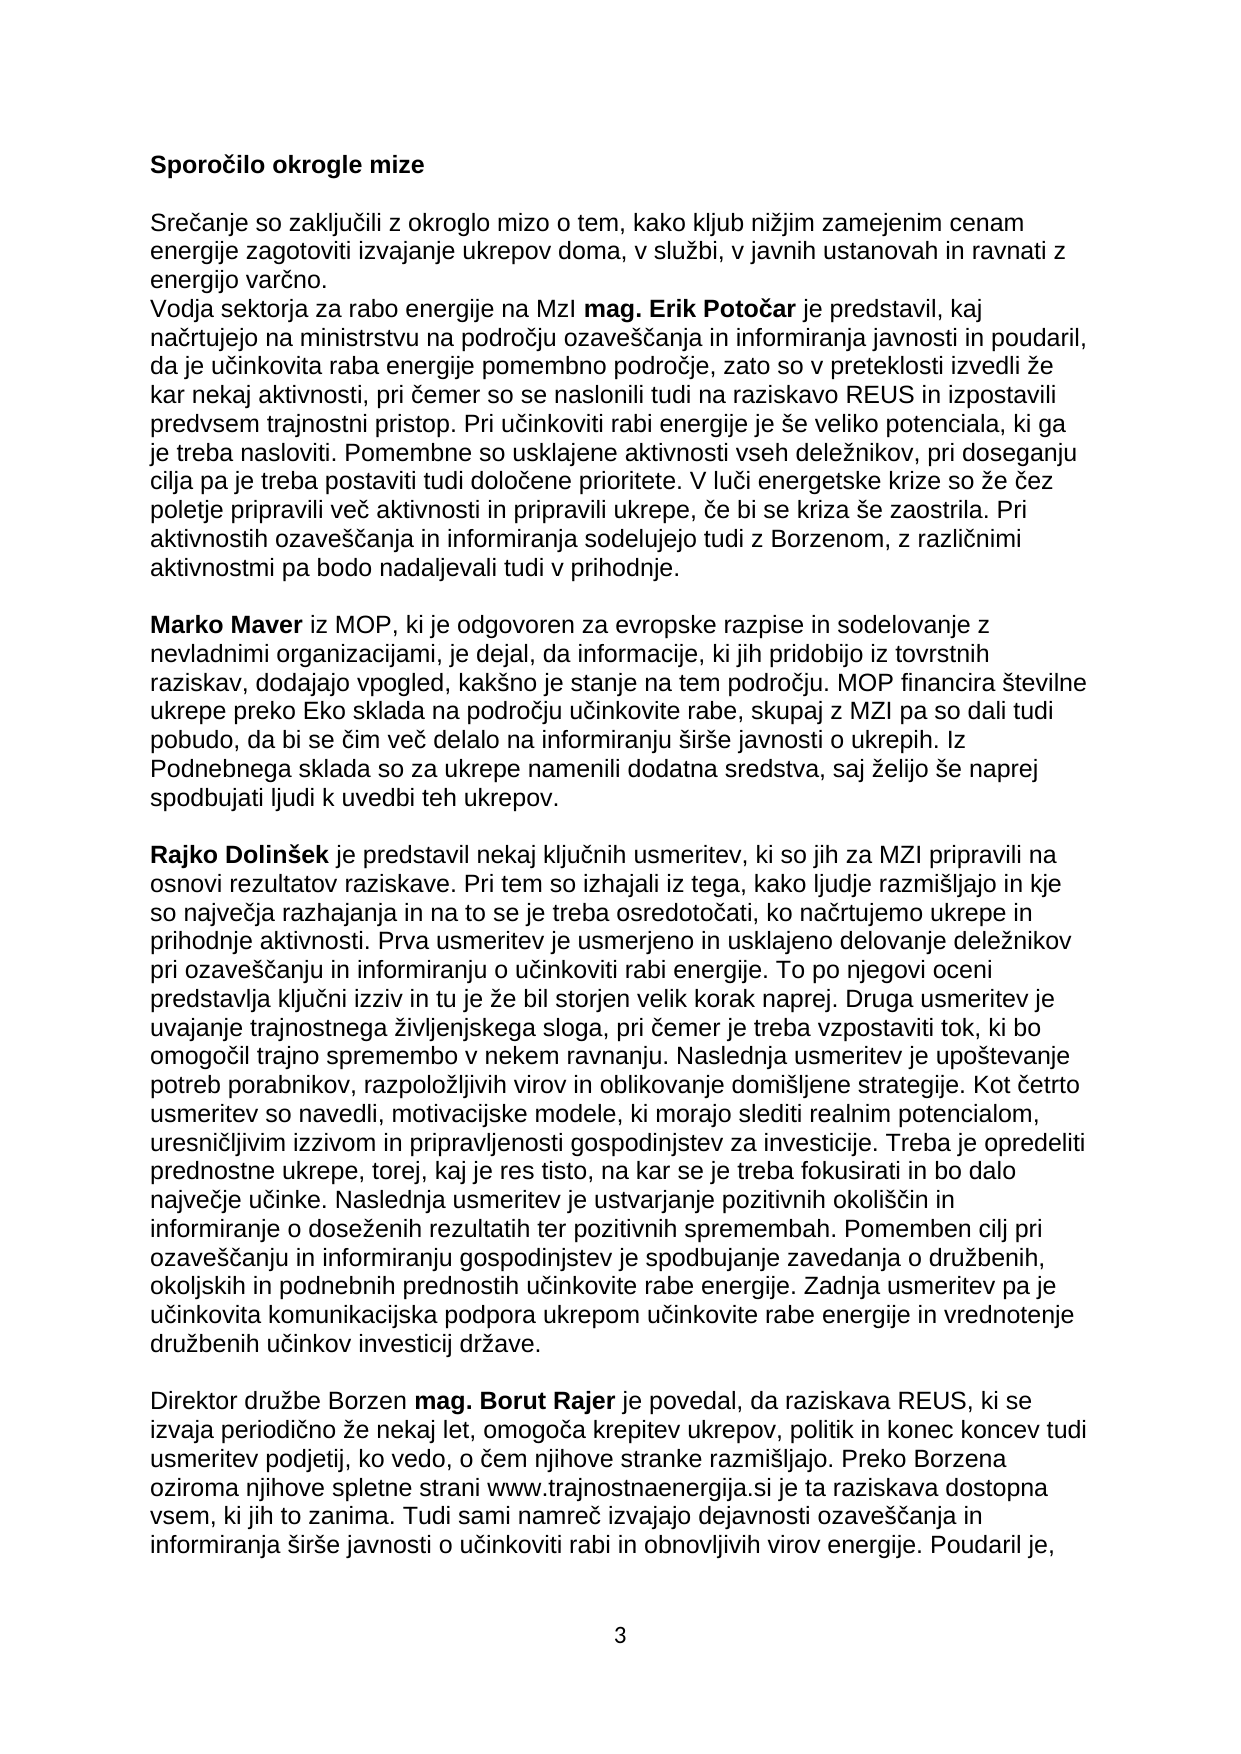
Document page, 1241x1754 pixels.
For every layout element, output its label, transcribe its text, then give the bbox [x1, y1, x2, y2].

text Srečanje so zaključili z okroglo mizo o tem, kako kljub nižjim zamejenim cenam energije zagotoviti izvajanje ukrepov doma, v službi, v javnih ustanovah in ravnati z energijo varčno. [150, 207, 1090, 294]
text Sporočilo okrogle mize [150, 150, 1090, 179]
text Vodja sektorja za rabo energije na MzI mag. Erik Potočar je predstavil, kaj načrtujejo na ministrstvu na področju ozaveščanja in informiranja javnosti in poudaril, da je učinkovita raba energije pomembno področje, zato so v preteklosti izvedli že kar nekaj aktivnosti, pri čemer so se naslonili tudi na raziskavo REUS in izpostavili predvsem trajnostni pristop. Pri učinkoviti rabi energije je še veliko potenciala, ki ga je treba nasloviti. Pomembne so usklajene aktivnosti vseh deležnikov, pri doseganju cilja pa je treba postaviti tudi določene prioritete. V luči energetske krize so že čez poletje pripravili več aktivnosti in pripravili ukrepe, če bi se kriza še zaostrila. Pri aktivnostih ozaveščanja in informiranja sodelujejo tudi z Borzenom, z različnimi aktivnostmi pa bodo nadaljevali tudi v prihodnje. [150, 294, 1090, 581]
text Rajko Dolinšek je predstavil nekaj ključnih usmeritev, ki so jih za MZI pripravili na osnovi rezultatov raziskave. Pri tem so izhajali iz tega, kako ljudje razmišljajo in kje so največja razhajanja in na to se je treba osredotočati, ko načrtujemo ukrepe in prihodnje aktivnosti. Prva usmeritev je usmerjeno in usklajeno delovanje deležnikov pri ozaveščanju in informiranju o učinkoviti rabi energije. To po njegovi oceni predstavlja ključni izziv in tu je že bil storjen velik korak naprej. Druga usmeritev je uvajanje trajnostnega življenjskega sloga, pri čemer je treba vzpostaviti tok, ki bo omogočil trajno spremembo v nekem ravnanju. Naslednja usmeritev je upoštevanje potreb porabnikov, razpoložljivih virov in oblikovanje domišljene strategije. Kot četrto usmeritev so navedli, motivacijske modele, ki morajo slediti realnim potencialom, uresničljivim izzivom in pripravljenosti gospodinjstev za investicije. Treba je opredeliti prednostne ukrepe, torej, kaj je res tisto, na kar se je treba fokusirati in bo dalo največje učinke. Naslednja usmeritev je ustvarjanje pozitivnih okoliščin in informiranje o doseženih rezultatih ter pozitivnih spremembah. Pomemben cilj pri ozaveščanju in informiranju gospodinjstev je spodbujanje zavedanja o družbenih, okoljskih in podnebnih prednostih učinkovite rabe energije. Zadnja usmeritev pa je učinkovita komunikacijska podpora ukrepom učinkovite rabe energije in vrednotenje družbenih učinkov investicij države. [150, 840, 1090, 1357]
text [150, 1386, 1090, 1559]
text Marko Maver iz MOP, ki je odgovoren za evropske razpise in sodelovanje z nevladnimi organizacijami, je dejal, da informacije, ki jih pridobijo iz tovrstnih raziskav, dodajajo vpogled, kakšno je stanje na tem področju. MOP financira številne ukrepe preko Eko sklada na področju učinkovite rabe, skupaj z MZI pa so dali tudi pobudo, da bi se čim več delalo na informiranju širše javnosti o ukrepih. Iz Podnebnega sklada so za ukrepe namenili dodatna sredstva, saj želijo še naprej spodbujati ljudi k uvedbi teh ukrepov. [150, 610, 1090, 811]
